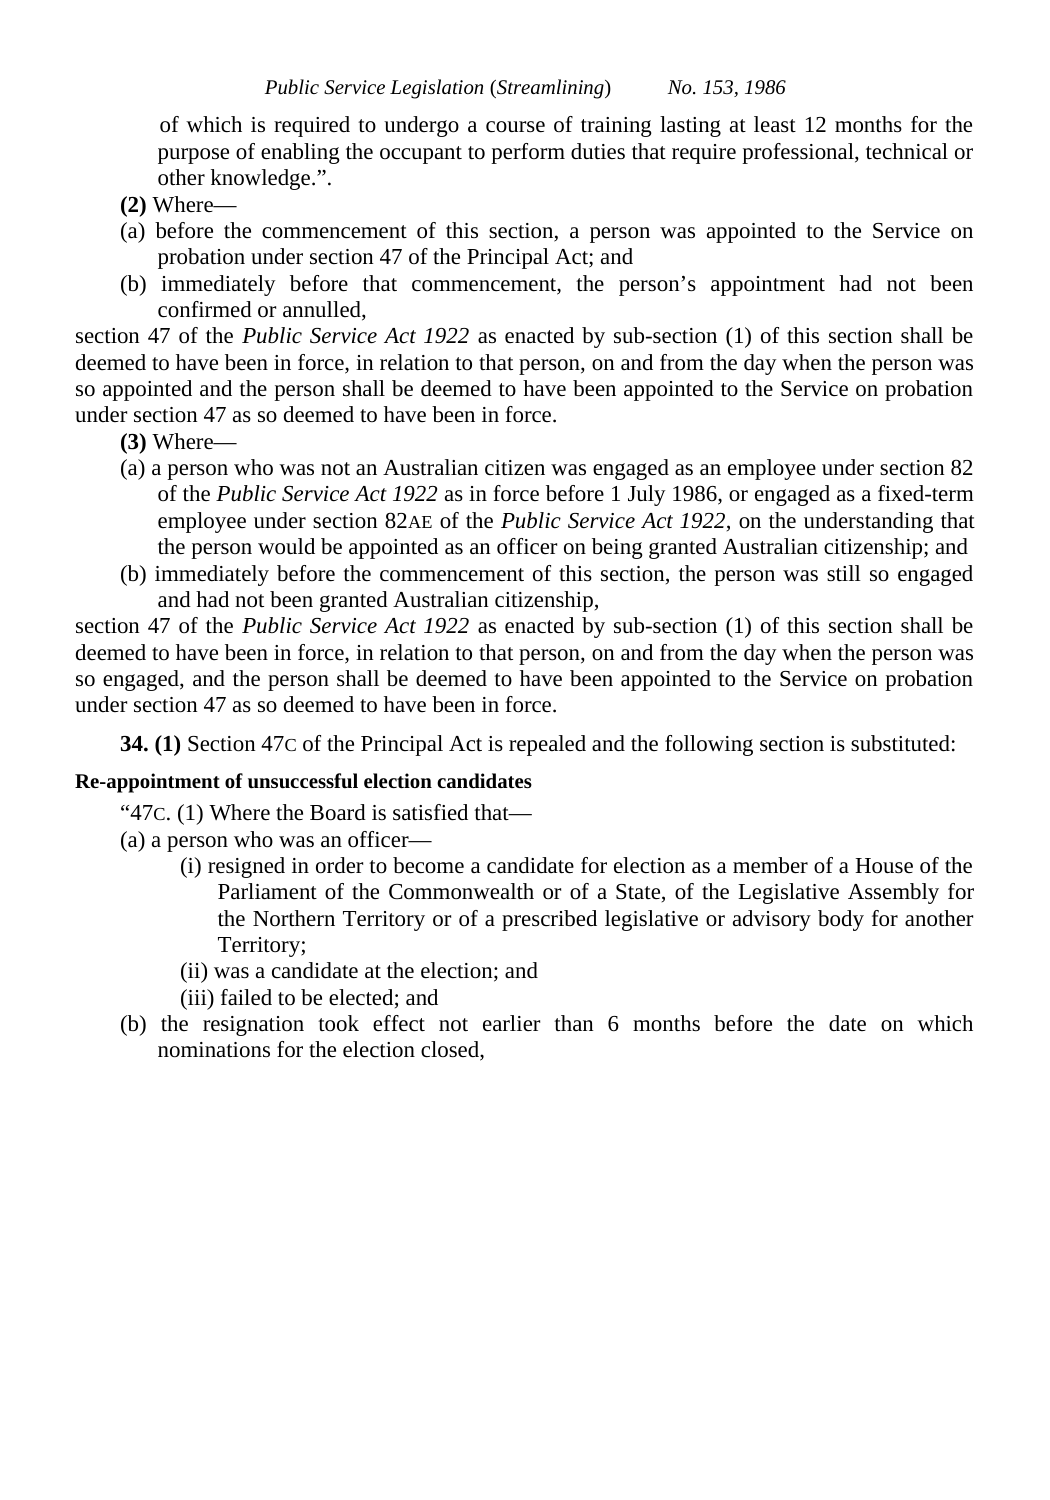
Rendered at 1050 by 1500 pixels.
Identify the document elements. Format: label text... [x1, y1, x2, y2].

text (a) before the commencement of this section, a person was appointed to the Service on probation under section 47 of the Principal Act; and [120, 217, 975, 270]
text (2) Where— [75, 191, 975, 217]
text (i) resigned in order to become a candidate for election as a member of a House of the Parliament of the Commonwealth or of a State, of the Legislative Assembly for the Northern Territory or of a prescribed legislative or advisory body for another Territory; [180, 852, 975, 957]
text (iii) failed to be elected; and [180, 984, 975, 1010]
text (b) immediately before the commencement of this section, the person was still so engaged and had not been granted Australian citizenship, [120, 559, 975, 612]
text “47c. (1) Where the Board is satisfied that— [75, 799, 975, 826]
text (b) immediately before that commencement, the person’s appointment had not been confirmed or annulled, [120, 270, 975, 322]
text (ii) was a candidate at the election; and [180, 957, 975, 984]
text Re-appointment of unsuccessful election candidates [75, 769, 975, 793]
text of which is required to undergo a course of training lasting at least 12 months for the purpose of enabling the occupant to perform duties that require professional, technical or other knowledge.”. [157, 112, 975, 191]
text 34. (1) Section 47c of the Principal Act is repealed and the following section is substituted: [75, 730, 975, 757]
text (a) a person who was an officer— [120, 826, 975, 852]
text (b) the resignation took effect not earlier than 6 months before the date on which nominations for the election closed, [120, 1010, 975, 1063]
text section 47 of the Public Service Act 1922 as enacted by sub-section (1) of this section shall be deemed to have been in force, in relation to that person, on and from the day when the person was so appointed and the person shall be deemed to have been appointed to the Service on probation under section 47 as so deemed to have been in force. [75, 322, 975, 428]
text (a) a person who was not an Australian citizen was engaged as an employee under section 82 of the Public Service Act 1922 as in force before 1 July 1986, or engaged as a fixed-term employee under section 82ae of the Public Service Act 1922, on the understanding that the person would be appointed as an officer on being granted Australian citizenship; and [120, 454, 975, 559]
text section 47 of the Public Service Act 1922 as enacted by sub-section (1) of this section shall be deemed to have been in force, in relation to that person, on and from the day when the person was so engaged, and the person shall be deemed to have been appointed to the Service on probation under section 47 as so deemed to have been in force. [75, 612, 975, 718]
text (3) Where— [75, 428, 975, 454]
